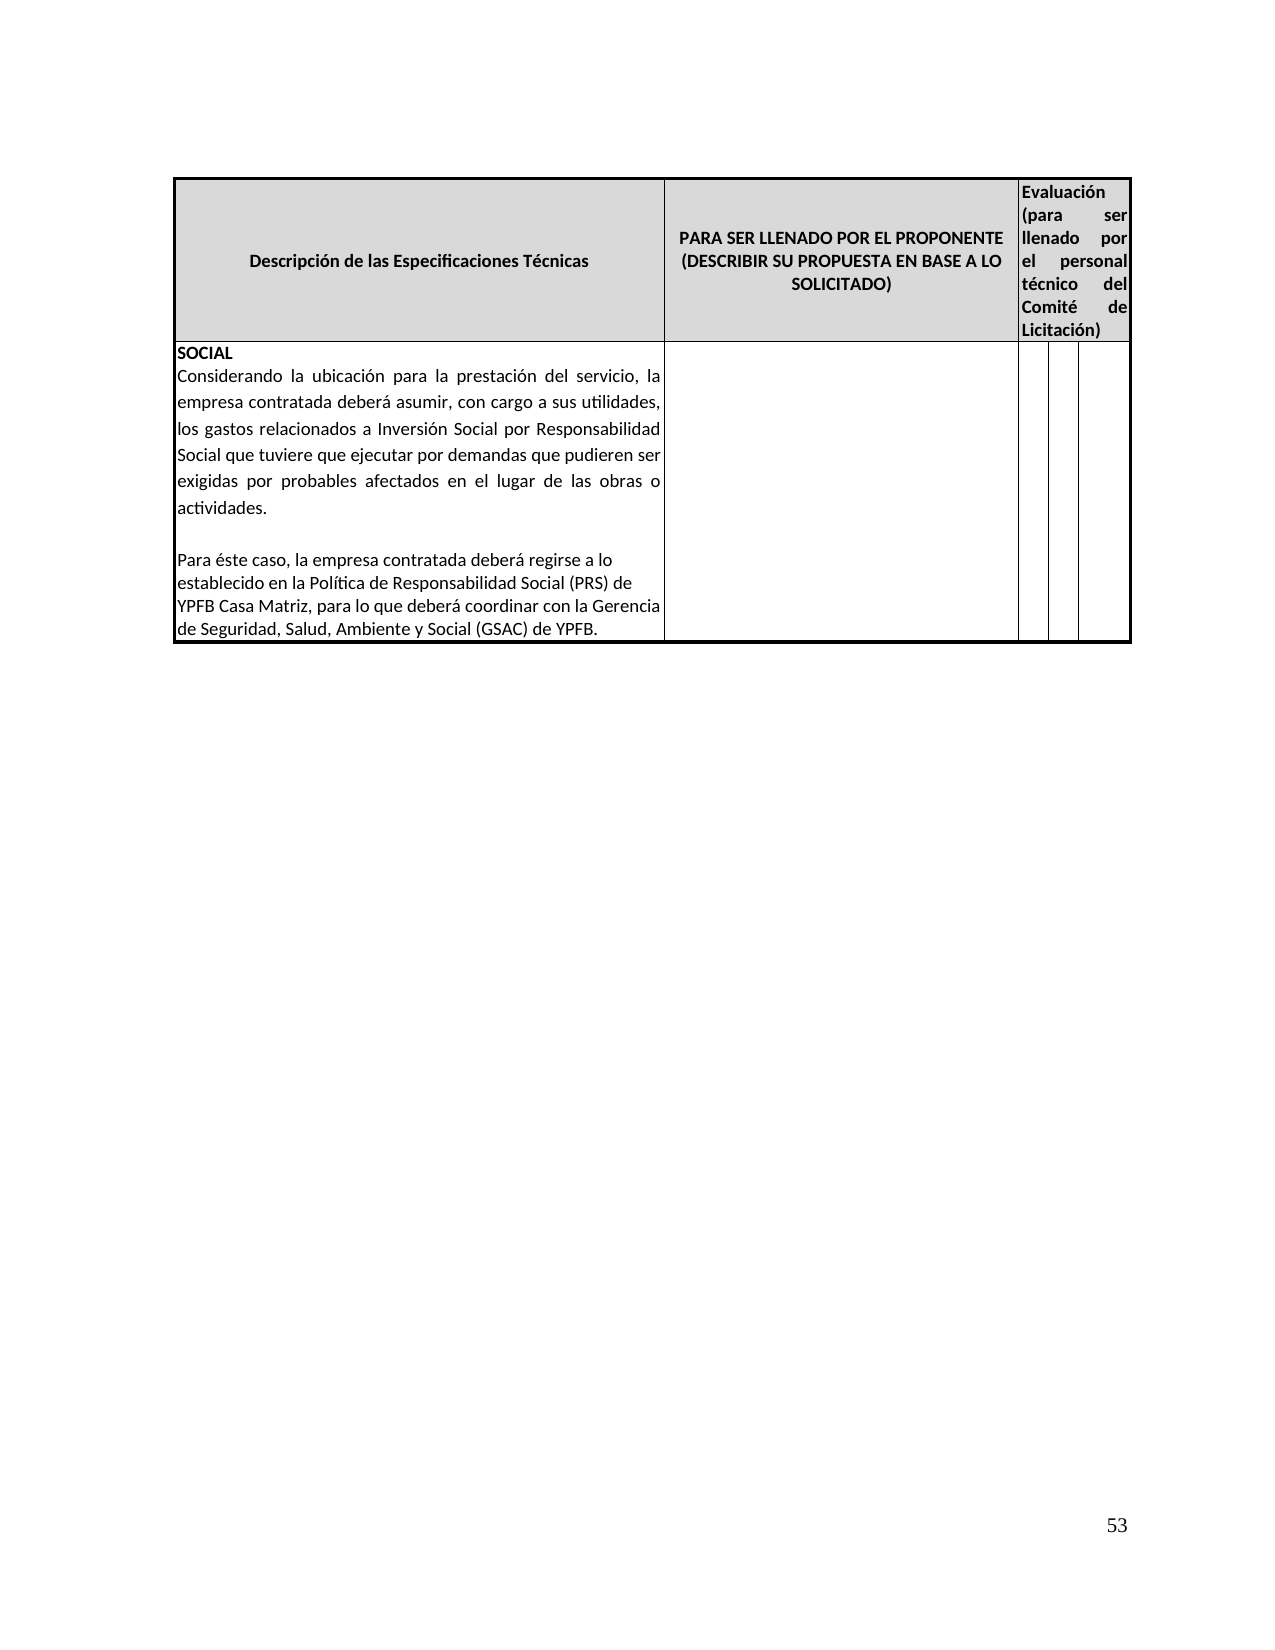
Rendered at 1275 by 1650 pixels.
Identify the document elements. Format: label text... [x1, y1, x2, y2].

table_cell [1019, 342, 1048, 640]
table_header Descripción de las Especificaciones Técnicas [176, 180, 664, 341]
table_header PARA SER LLENADO POR EL PROPONENTE (DESCRIBIR SU PROPUESTA EN BASE A LO SOLICITADO) [665, 180, 1018, 341]
table_cell [665, 342, 1018, 640]
table_cell [1049, 342, 1078, 640]
table_cell SOCIAL Considerando la ubicación para la prestación del servicio, la empresa contratada deberá asumir, con cargo a sus utilidades, los gastos relacionados a Inversión Social por Responsabilidad Social que tuviere que ejecutar por demandas que pudieren ser exigidas por probables afectados en el lugar de las obras o actividades. Para éste caso, la empresa contratada deberá regirse a lo establecido en la Política de Responsabilidad Social (PRS) de YPFB Casa Matriz, para lo que deberá coordinar con la Gerencia de Seguridad, Salud, Ambiente y Social (GSAC) de YPFB. [176, 342, 664, 640]
table_cell [1079, 342, 1129, 640]
table_header Evaluación (para ser llenado por el personal técnico del Comité de Licitación) [1019, 180, 1129, 341]
